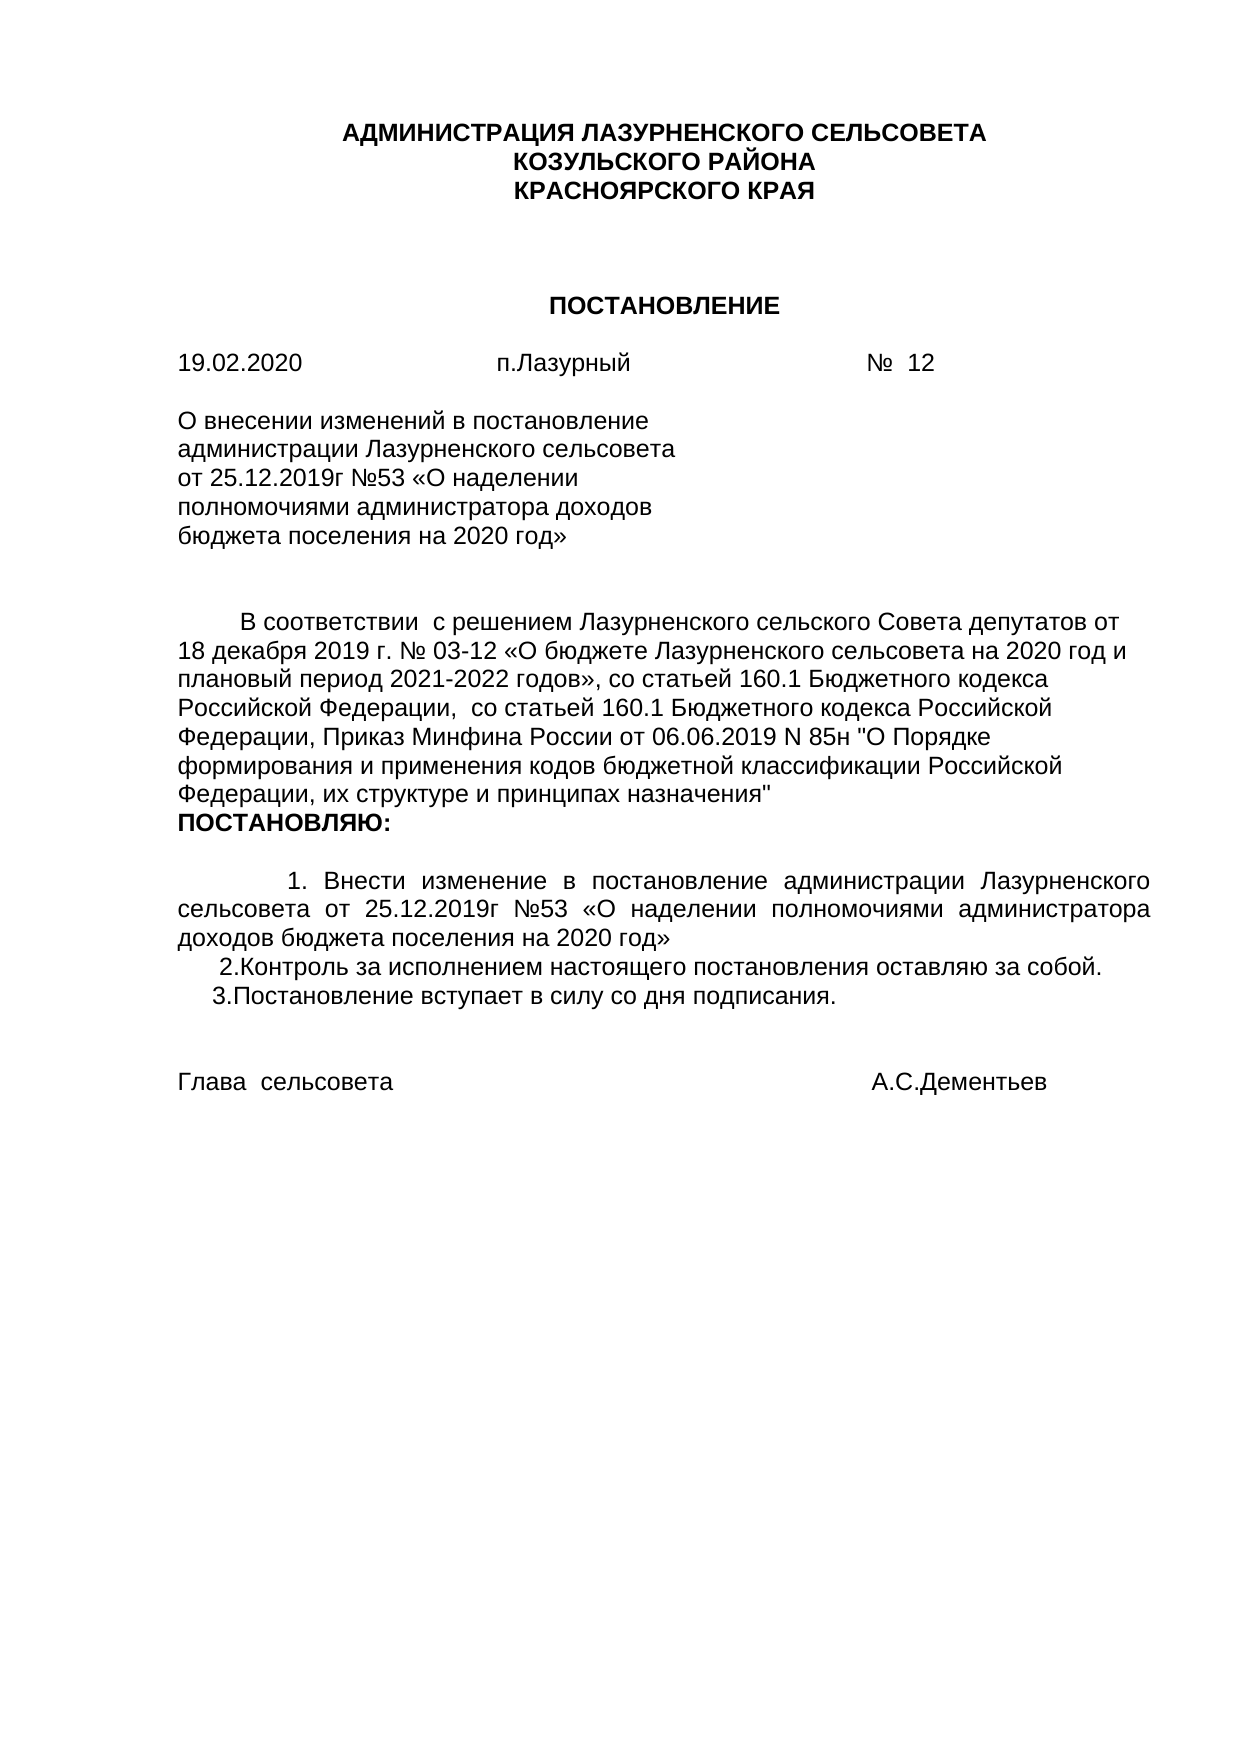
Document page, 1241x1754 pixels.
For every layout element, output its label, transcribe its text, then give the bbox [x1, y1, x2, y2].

text ПОСТАНОВЛЕНИЕ [177, 291, 1152, 319]
text 1. Внести изменение в постановление администрации Лазурненского сельсовета от 25.12.2019г №53 «О наделении полномочиями администратора доходов бюджета поселения на 2020 год» [177, 866, 1152, 952]
text полномочиями администратора доходов [177, 492, 1152, 521]
text от 25.12.2019г №53 «О наделении [177, 463, 1152, 492]
text В соответствии с решением Лазурненского сельского Совета депутатов от 18 декабря 2019 г. № 03-12 «О бюджете Лазурненского сельсовета на 2020 год и плановый период 2021-2022 годов», со статьей 160.1 Бюджетного кодекса Российской Федерации, со статьей 160.1 Бюджетного кодекса Российской Федерации, Приказ Минфина России от 06.06.2019 N 85н "О Порядке формирования и применения кодов бюджетной классификации Российской Федерации, их структуре и принципах назначения" [177, 607, 1152, 808]
text КОЗУЛЬСКОГО РАЙОНА КРАСНОЯРСКОГО КРАЯ [177, 147, 1152, 204]
text Глава сельсовета А.С.Дементьев [177, 1067, 1152, 1096]
text 19.02.2020 п.Лазурный № 12 [177, 348, 1152, 377]
text 3.Постановление вступает в силу со дня подписания. [177, 981, 1152, 1009]
text О внесении изменений в постановление [177, 406, 1152, 434]
text администрации Лазурненского сельсовета [177, 434, 1152, 463]
text 2.Контроль за исполнением настоящего постановления оставляю за собой. [177, 952, 1152, 981]
text АДМИНИСТРАЦИЯ ЛАЗУРНЕНСКОГО СЕЛЬСОВЕТА [177, 118, 1152, 147]
text бюджета поселения на 2020 год» [177, 521, 1152, 549]
text ПОСТАНОВЛЯЮ: [177, 808, 1152, 837]
